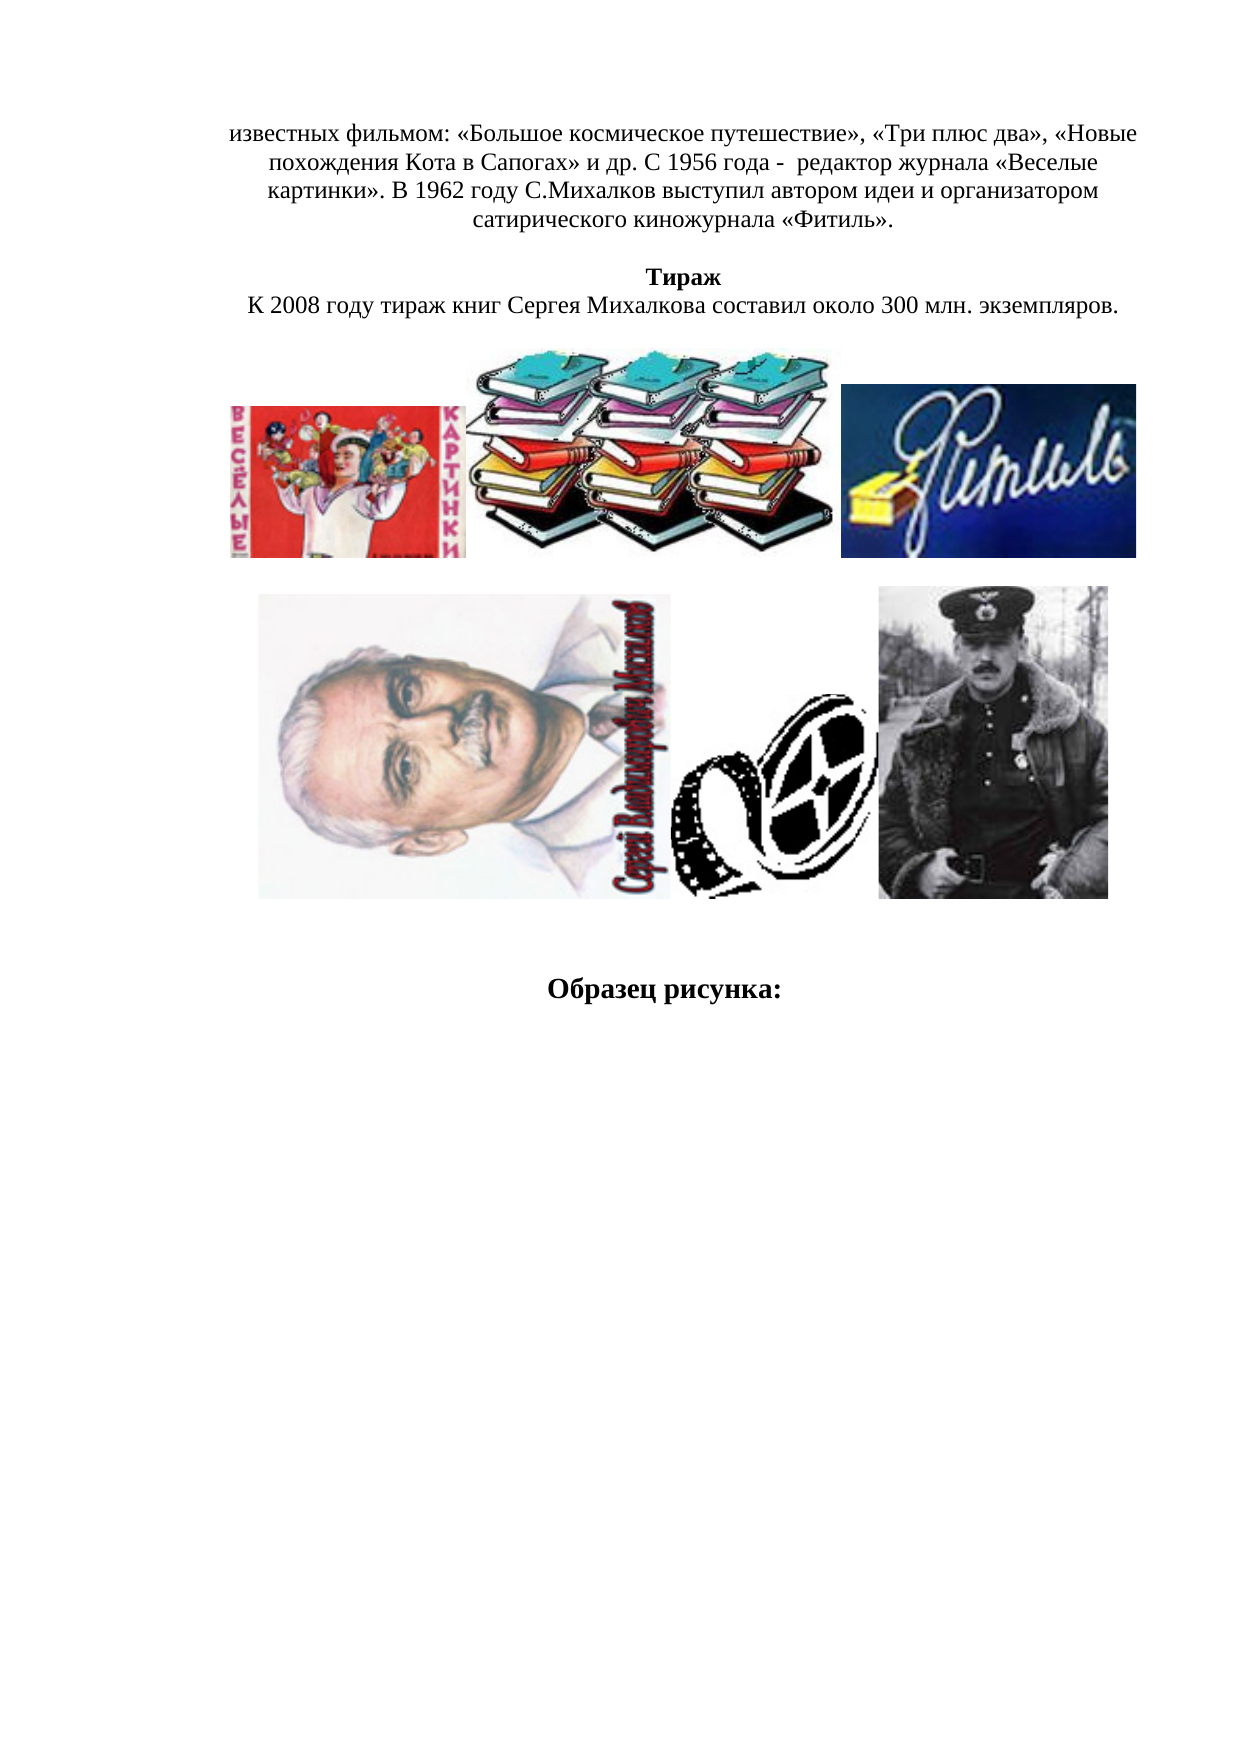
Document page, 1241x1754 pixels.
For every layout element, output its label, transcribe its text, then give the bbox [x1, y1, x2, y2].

picture [258, 586, 1109, 899]
text Тираж [215, 262, 1152, 291]
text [215, 118, 1152, 233]
text Образец рисунка: [177, 971, 1152, 1004]
text К 2008 году тираж книг Сергея Михалкова составил около 300 млн. экземпляров. [215, 291, 1152, 319]
picture [230, 348, 1137, 558]
